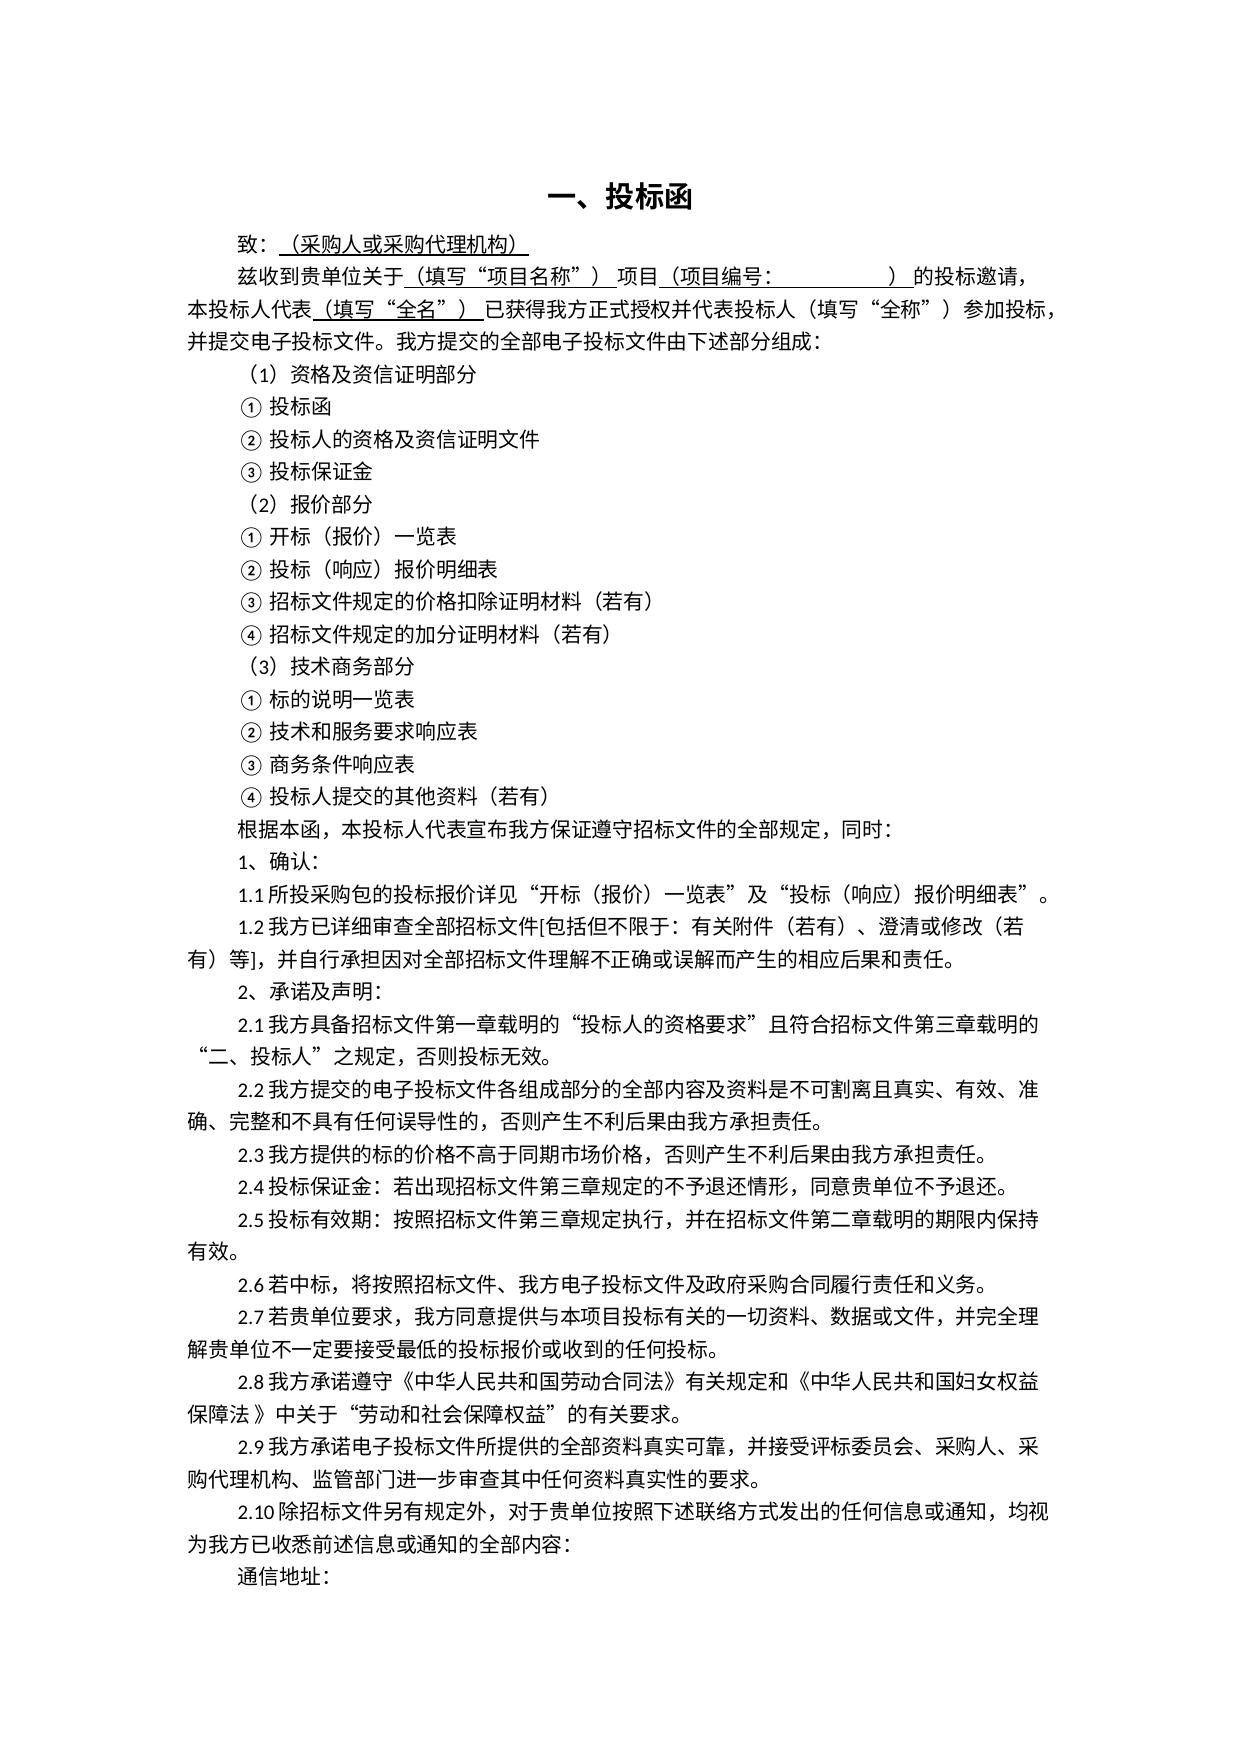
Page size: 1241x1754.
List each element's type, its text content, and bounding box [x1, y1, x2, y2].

text （2）报价部分 [187, 487, 1053, 519]
text ③投标保证金 [187, 454, 1053, 487]
text ①开标（报价）一览表 [187, 519, 1053, 552]
text 2.4投标保证金：若出现招标文件第三章规定的不予退还情形，同意贵单位不予退还。 [187, 1169, 1053, 1202]
text 2.8我方承诺遵守《中华人民共和国劳动合同法》有关规定和《中华人民共和国妇女权益保障法 》中关于“劳动和社会保障权益”的有关要求。 [187, 1364, 1053, 1429]
text ②投标人的资格及资信证明文件 [187, 422, 1053, 454]
text 2.7若贵单位要求，我方同意提供与本项目投标有关的一切资料、数据或文件，并完全理解贵单位不一定要接受最低的投标报价或收到的任何投标。 [187, 1299, 1053, 1364]
text 2.3我方提供的标的价格不高于同期市场价格，否则产生不利后果由我方承担责任。 [187, 1137, 1053, 1169]
text （1）资格及资信证明部分 [187, 357, 1053, 389]
text 兹收到贵单位关于（填写“项目名称”） 项目（项目编号： ） 的投标邀请，本投标人代表（填写“全名”） 已获得我方正式授权并代表投标人（填写“全称”）参加投标，并提交电子投标文件。我方提交的全部电子投标文件由下述部分组成： [187, 259, 1053, 357]
text 致：（采购人或采购代理机构） [187, 227, 1053, 259]
text ③商务条件响应表 [187, 747, 1053, 779]
text 2.9我方承诺电子投标文件所提供的全部资料真实可靠，并接受评标委员会、采购人、采购代理机构、监管部门进一步审查其中任何资料真实性的要求。 [187, 1429, 1053, 1494]
text ①标的说明一览表 [187, 682, 1053, 714]
text 1.2我方已详细审查全部招标文件[包括但不限于：有关附件（若有）、澄清或修改（若有）等]，并自行承担因对全部招标文件理解不正确或误解而产生的相应后果和责任。 [187, 909, 1053, 974]
text 2.6若中标，将按照招标文件、我方电子投标文件及政府采购合同履行责任和义务。 [187, 1267, 1053, 1299]
text ④招标文件规定的加分证明材料（若有） [187, 617, 1053, 649]
text 2.10除招标文件另有规定外，对于贵单位按照下述联络方式发出的任何信息或通知，均视为我方已收悉前述信息或通知的全部内容： [187, 1494, 1053, 1559]
text ②投标（响应）报价明细表 [187, 552, 1053, 584]
text 2.2我方提交的电子投标文件各组成部分的全部内容及资料是不可割离且真实、有效、准确、完整和不具有任何误导性的，否则产生不利后果由我方承担责任。 [187, 1072, 1053, 1137]
text ③招标文件规定的价格扣除证明材料（若有） [187, 584, 1053, 617]
text 根据本函，本投标人代表宣布我方保证遵守招标文件的全部规定，同时： [187, 812, 1053, 844]
text 2.1我方具备招标文件第一章载明的“投标人的资格要求”且符合招标文件第三章载明的“二、投标人”之规定，否则投标无效。 [187, 1007, 1053, 1072]
text 1、确认： [187, 844, 1053, 877]
text ②技术和服务要求响应表 [187, 714, 1053, 747]
text 一、投标函 [187, 162, 1053, 227]
text 2.5投标有效期：按照招标文件第三章规定执行，并在招标文件第二章载明的期限内保持有效。 [187, 1202, 1053, 1267]
text （3）技术商务部分 [187, 649, 1053, 682]
text 1.1所投采购包的投标报价详见“开标（报价）一览表”及“投标（响应）报价明细表”。 [187, 877, 1053, 909]
text 通信地址： [187, 1559, 1053, 1592]
text 2、承诺及声明： [187, 974, 1053, 1007]
text ④投标人提交的其他资料（若有） [187, 779, 1053, 812]
text ①投标函 [187, 389, 1053, 422]
